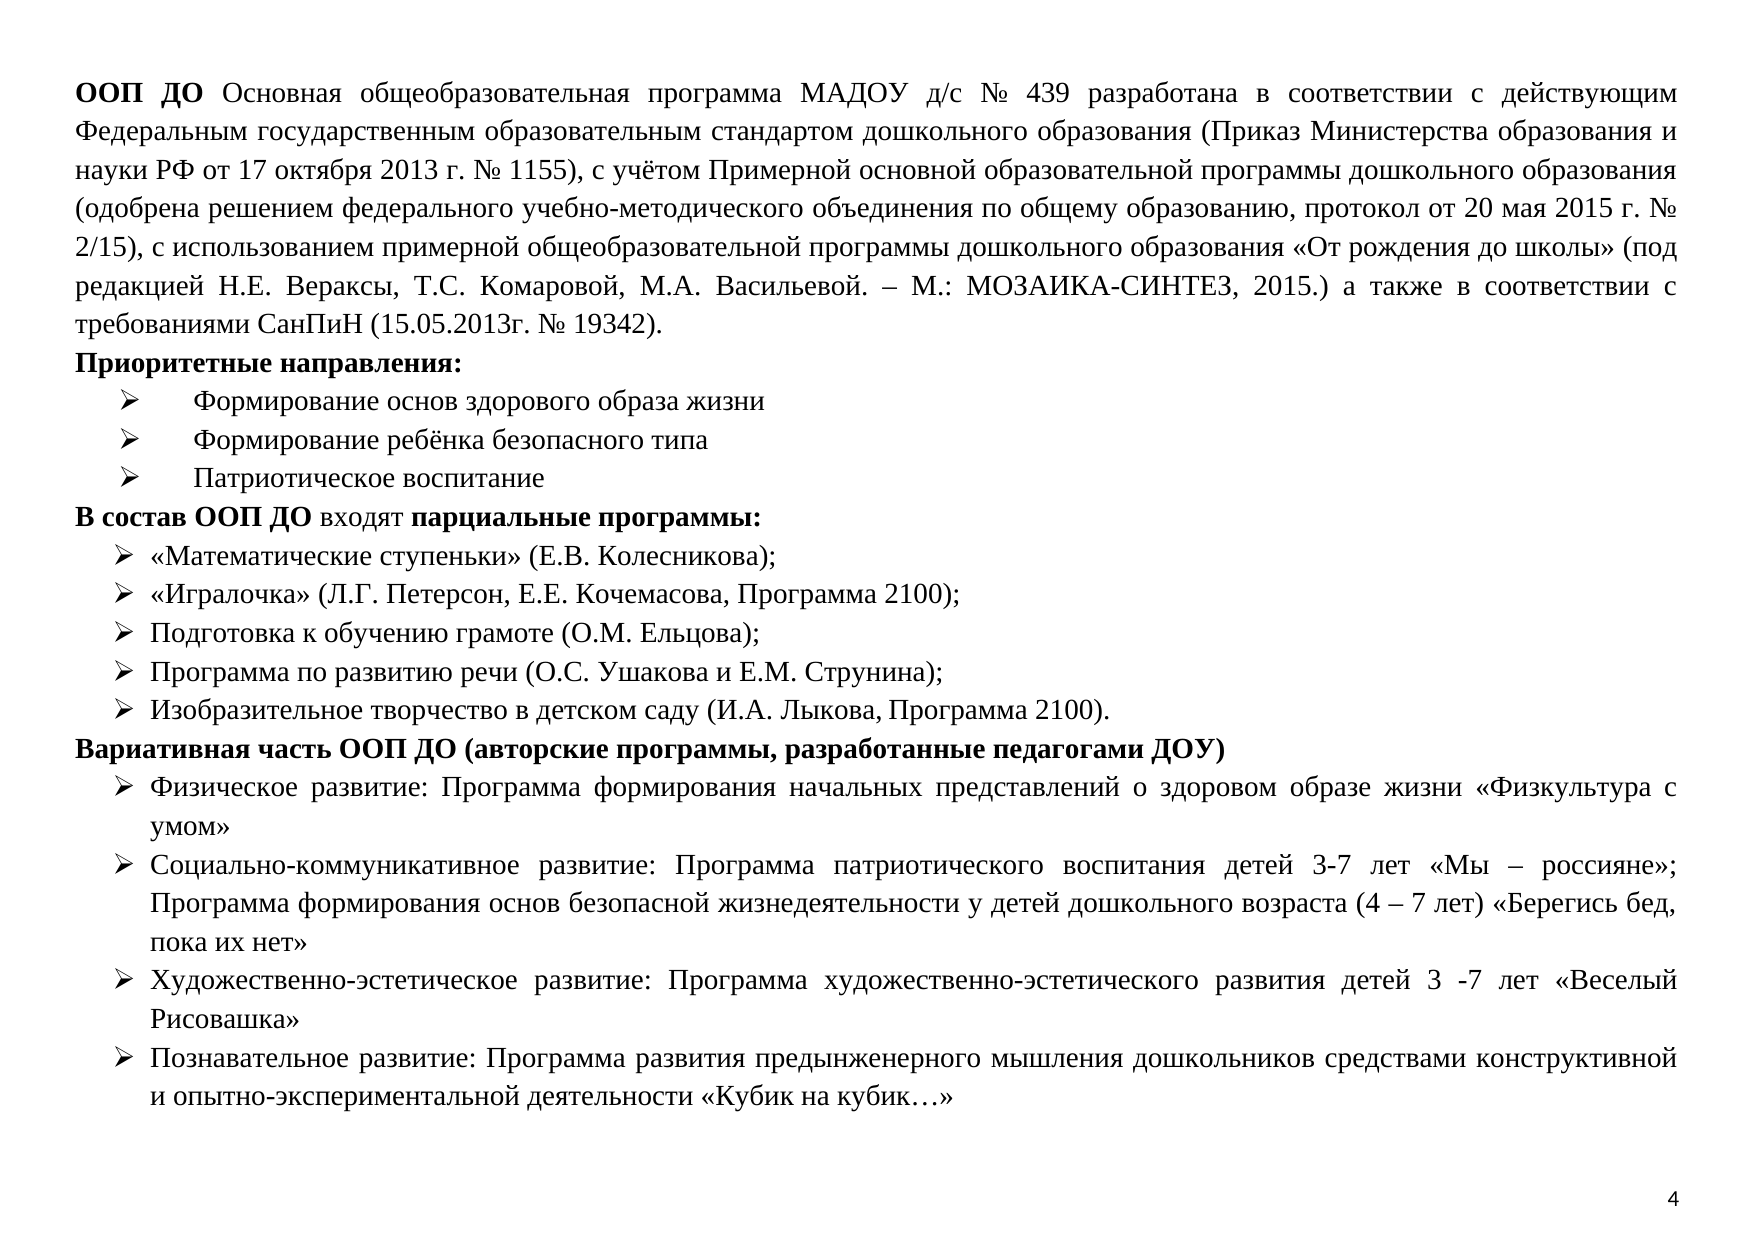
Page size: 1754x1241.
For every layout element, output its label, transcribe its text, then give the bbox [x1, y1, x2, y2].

text ООП ДО Основная общеобразовательная программа МАДОУ д/с № 439 разработана в соответствии с действующим Федеральным государственным образовательным стандартом дошкольного образования (Приказ Министерства образования и науки РФ от 17 октября 2013 г. № 1155), с учётом Примерной основной образовательной программы дошкольного образования (одобрена решением федерального учебно-методического объединения по общему образованию, протокол от 20 мая 2015 г. № 2/15), с использованием примерной общеобразовательной программы дошкольного образования «От рождения до школы» (под редакцией Н.Е. Вераксы, Т.С. Комаровой, М.А. Васильевой. – М.: МОЗАИКА-СИНТЕЗ, 2015.) а также в соответствии с требованиями СанПиН (15.05.2013г. № 19342). [75, 75, 1679, 340]
list Социально-коммуникативное развитие: Программа патриотического воспитания детей 3-7 лет «Мы – россияне»; Программа формирования основ безопасной жизнедеятельности у детей дошкольного возраста (4 – 7 лет) «Берегись бед, пока их нет» [112, 847, 1679, 957]
text Приоритетные направления: [75, 345, 1679, 378]
list «Математические ступеньки» (Е.В. Колесникова); [112, 538, 1679, 571]
list Программа по развитию речи (О.С. Ушакова и Е.М. Струнина); [112, 654, 1679, 687]
text В состав ООП ДО входят парциальные программы: [75, 499, 1679, 533]
list «Игралочка» (Л.Г. Петерсон, Е.Е. Кочемасова, Программа 2100); [112, 576, 1679, 610]
list Формирование ребёнка безопасного типа [118, 422, 1679, 456]
list Патриотическое воспитание [118, 461, 1679, 494]
list Подготовка к обучению грамоте (О.М. Ельцова); [112, 615, 1679, 649]
list Художественно-эстетическое развитие: Программа художественно-эстетического развития детей 3 -7 лет «Веселый Рисовашка» [112, 962, 1679, 1035]
list Физическое развитие: Программа формирования начальных представлений о здоровом образе жизни «Физкультура с умом» [112, 769, 1679, 842]
list Формирование основ здорового образа жизни [118, 383, 1679, 417]
list Изобразительное творчество в детском саду (И.А. Лыкова, Программа 2100). [112, 692, 1679, 726]
text Вариативная часть ООП ДО (авторские программы, разработанные педагогами ДОУ) [75, 731, 1679, 764]
list Познавательное развитие: Программа развития предынженерного мышления дошкольников средствами конструктивной и опытно-экспериментальной деятельности «Кубик на кубик…» [112, 1040, 1679, 1112]
